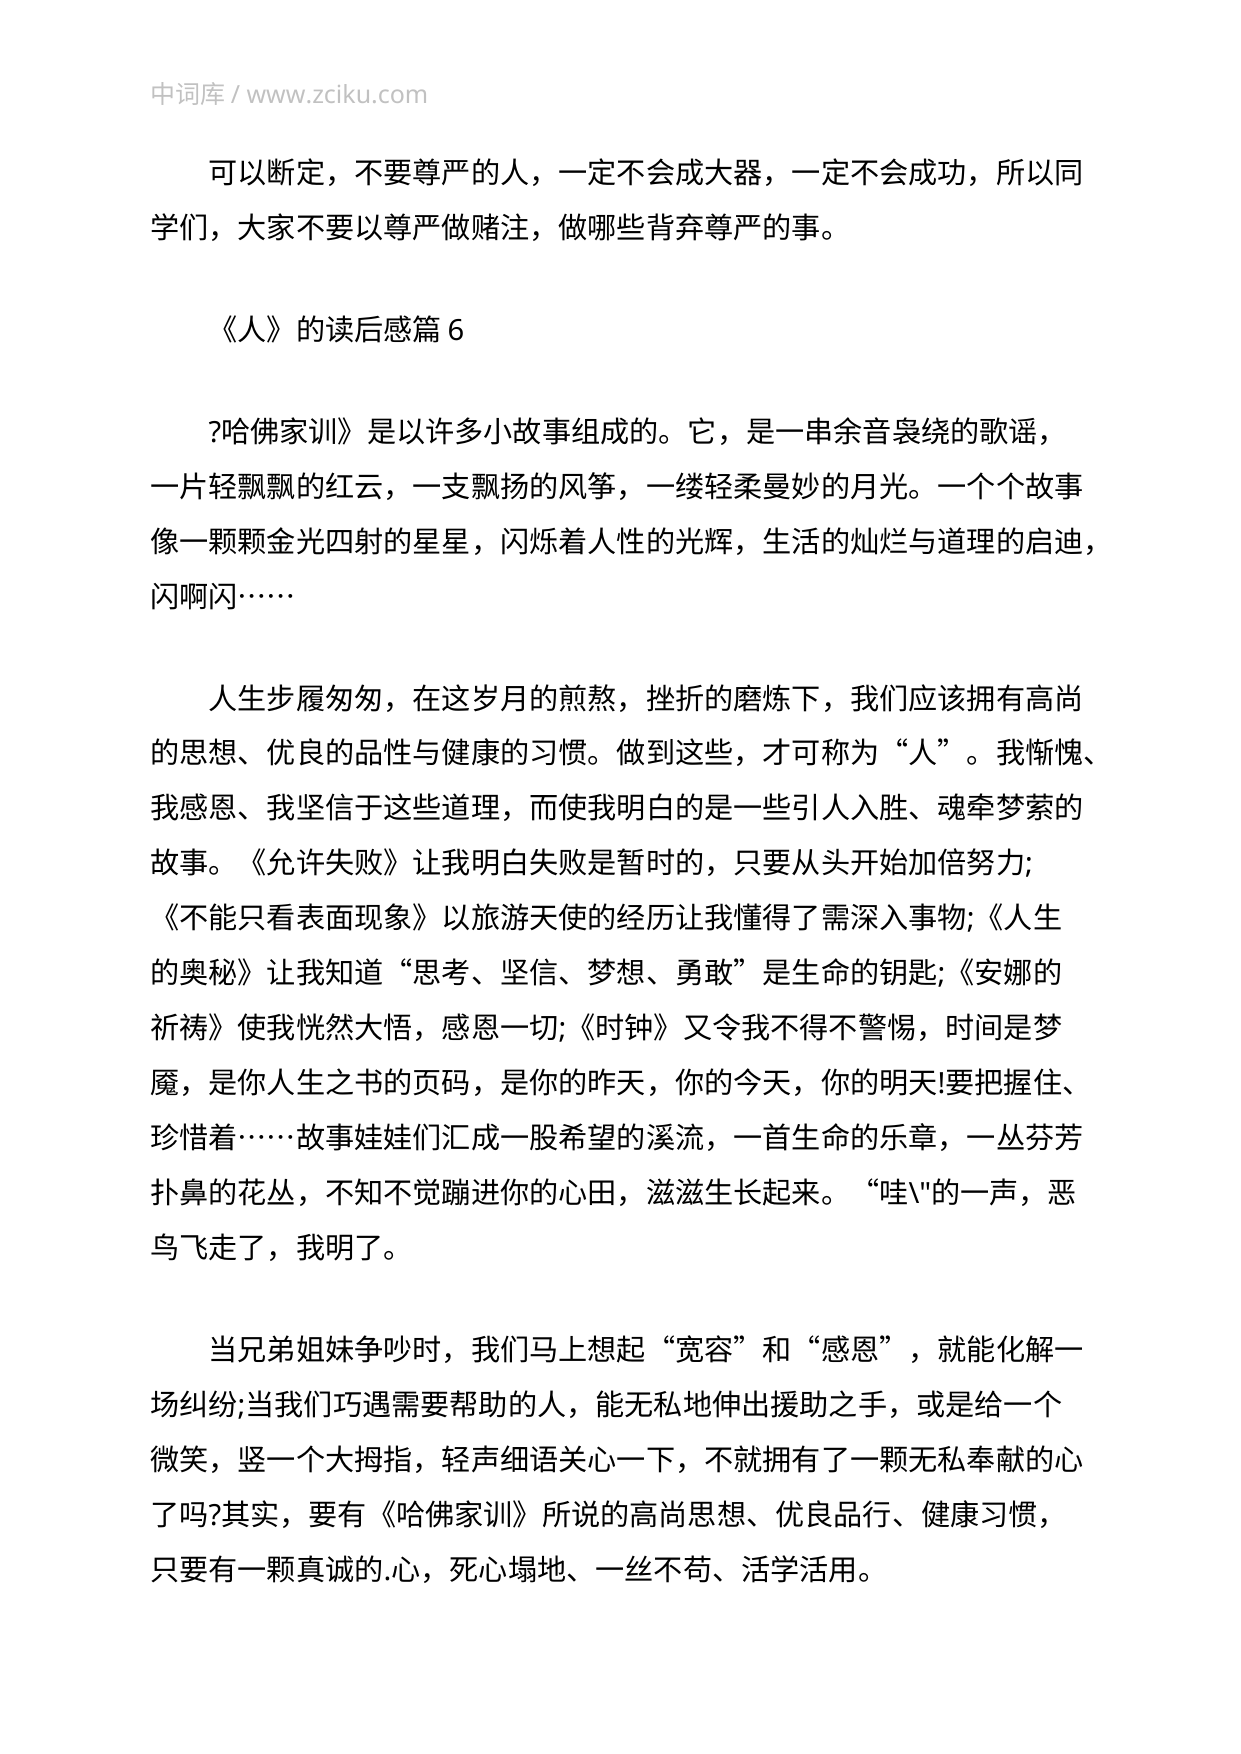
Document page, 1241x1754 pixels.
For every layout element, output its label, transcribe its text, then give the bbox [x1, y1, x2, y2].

text ?哈佛家训》是以许多小故事组成的。它，是一串余音袅绕的歌谣，一片轻飘飘的红云，一支飘扬的风筝，一缕轻柔曼妙的月光。一个个故事像一颗颗金光四射的星星，闪烁着人性的光辉，生活的灿烂与道理的启迪，闪啊闪…… [150, 409, 1090, 616]
text 当兄弟姐妹争吵时，我们马上想起“宽容”和“感恩”，就能化解一场纠纷;当我们巧遇需要帮助的人，能无私地伸出援助之手，或是给一个微笑，竖一个大拇指，轻声细语关心一下，不就拥有了一颗无私奉献的心了吗?其实，要有《哈佛家训》所说的高尚思想、优良品行、健康习惯，只要有一颗真诚的.心，死心塌地、一丝不苟、活学活用。 [150, 1327, 1090, 1589]
text 可以断定，不要尊严的人，一定不会成大器，一定不会成功，所以同学们，大家不要以尊严做赌注，做哪些背弃尊严的事。 [150, 150, 1090, 247]
text 《人》的读后感篇6 [150, 307, 1090, 349]
text 人生步履匆匆，在这岁月的煎熬，挫折的磨炼下，我们应该拥有高尚的思想、优良的品性与健康的习惯。做到这些，才可称为“人”。我惭愧、我感恩、我坚信于这些道理，而使我明白的是一些引人入胜、魂牵梦萦的故事。《允许失败》让我明白失败是暂时的，只要从头开始加倍努力;《不能只看表面现象》以旅游天使的经历让我懂得了需深入事物;《人生的奥秘》让我知道“思考、坚信、梦想、勇敢”是生命的钥匙;《安娜的祈祷》使我恍然大悟，感恩一切;《时钟》又令我不得不警惕，时间是梦魇，是你人生之书的页码，是你的昨天，你的今天，你的明天!要把握住、珍惜着……故事娃娃们汇成一股希望的溪流，一首生命的乐章，一丛芬芳扑鼻的花丛，不知不觉蹦进你的心田，滋滋生长起来。“哇\"的一声，恶鸟飞走了，我明了。 [150, 675, 1090, 1267]
